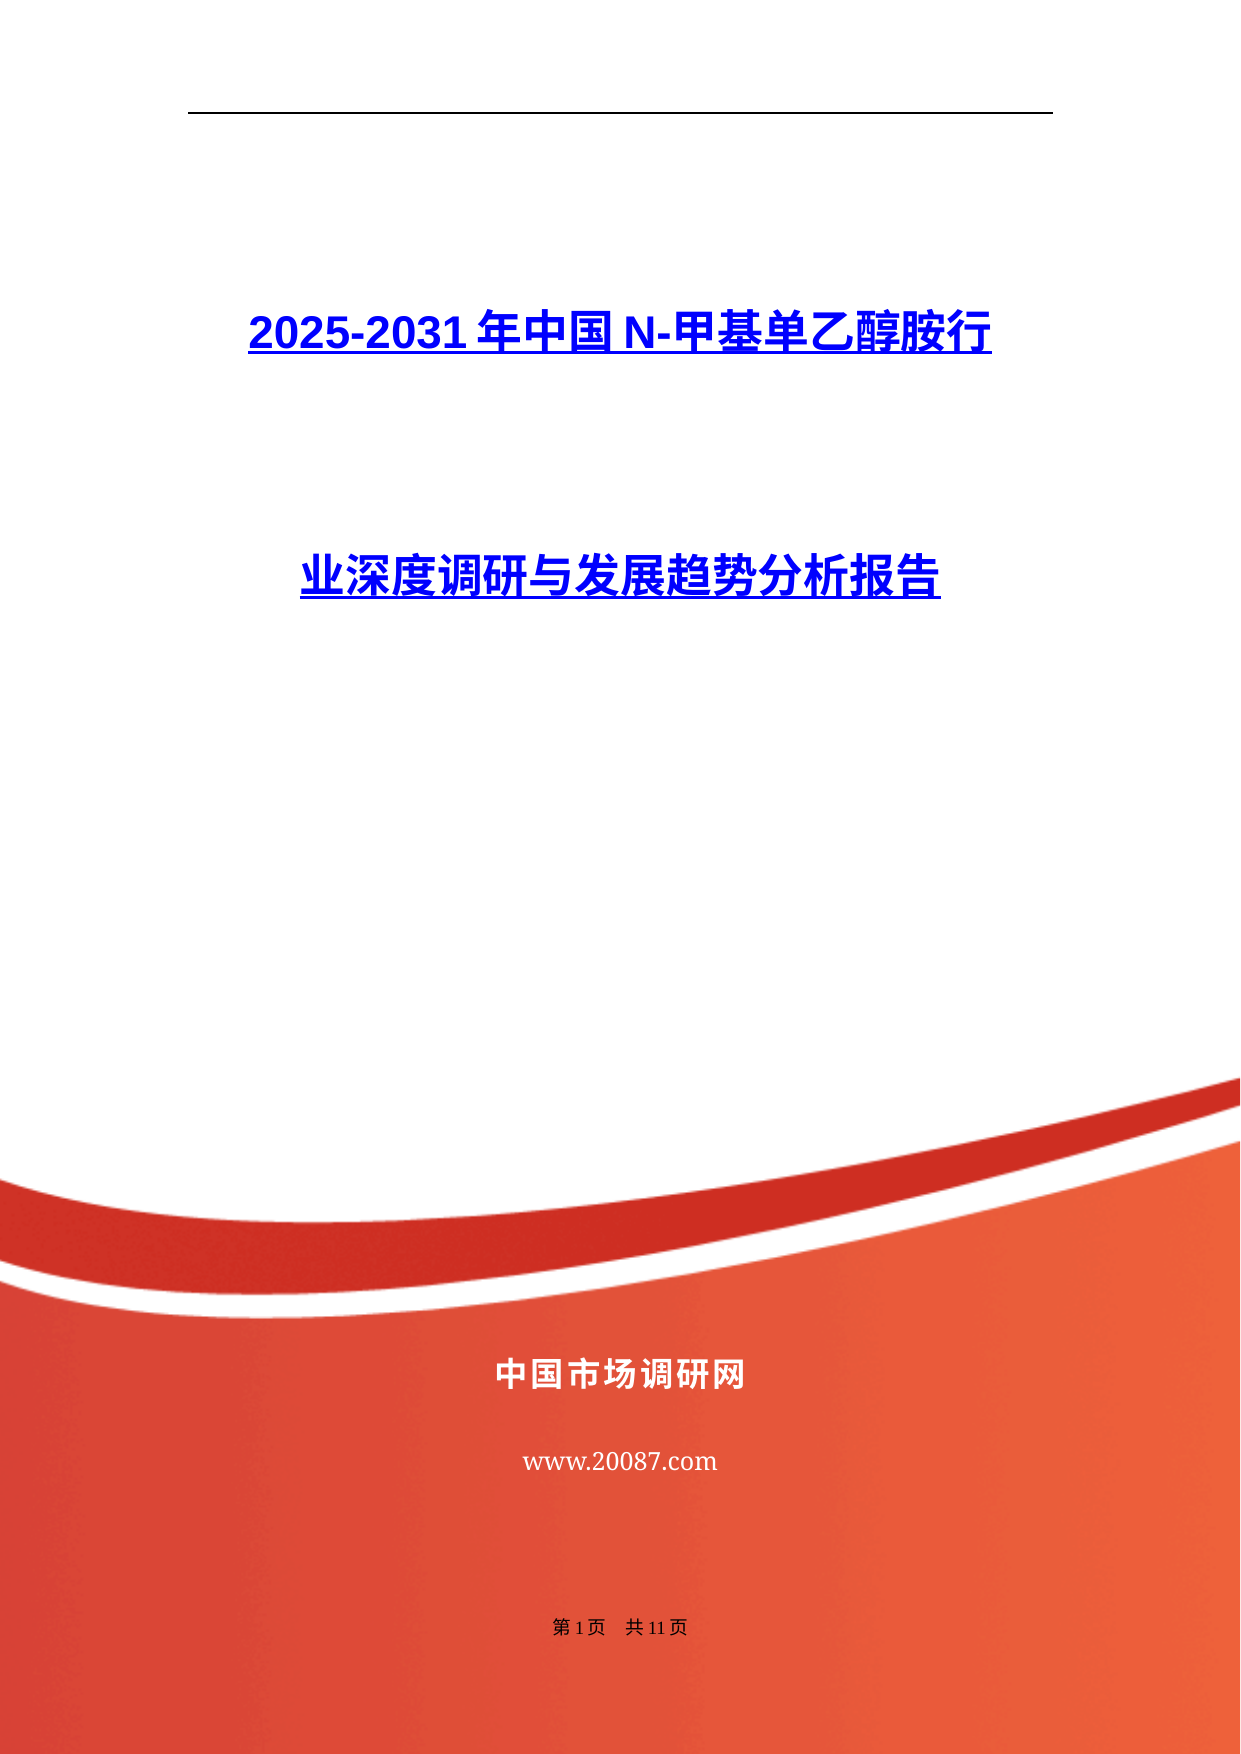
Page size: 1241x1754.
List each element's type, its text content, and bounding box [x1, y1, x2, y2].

picture [0, 1006, 1241, 1754]
subtitle 中国市场调研网 [187, 1339, 1053, 1404]
text www.20087.com [187, 1428, 1053, 1493]
table_header 2025-2031年中国N-甲基单乙醇胺行业深度调研与发展趋势分析报告 [188, 207, 1053, 773]
